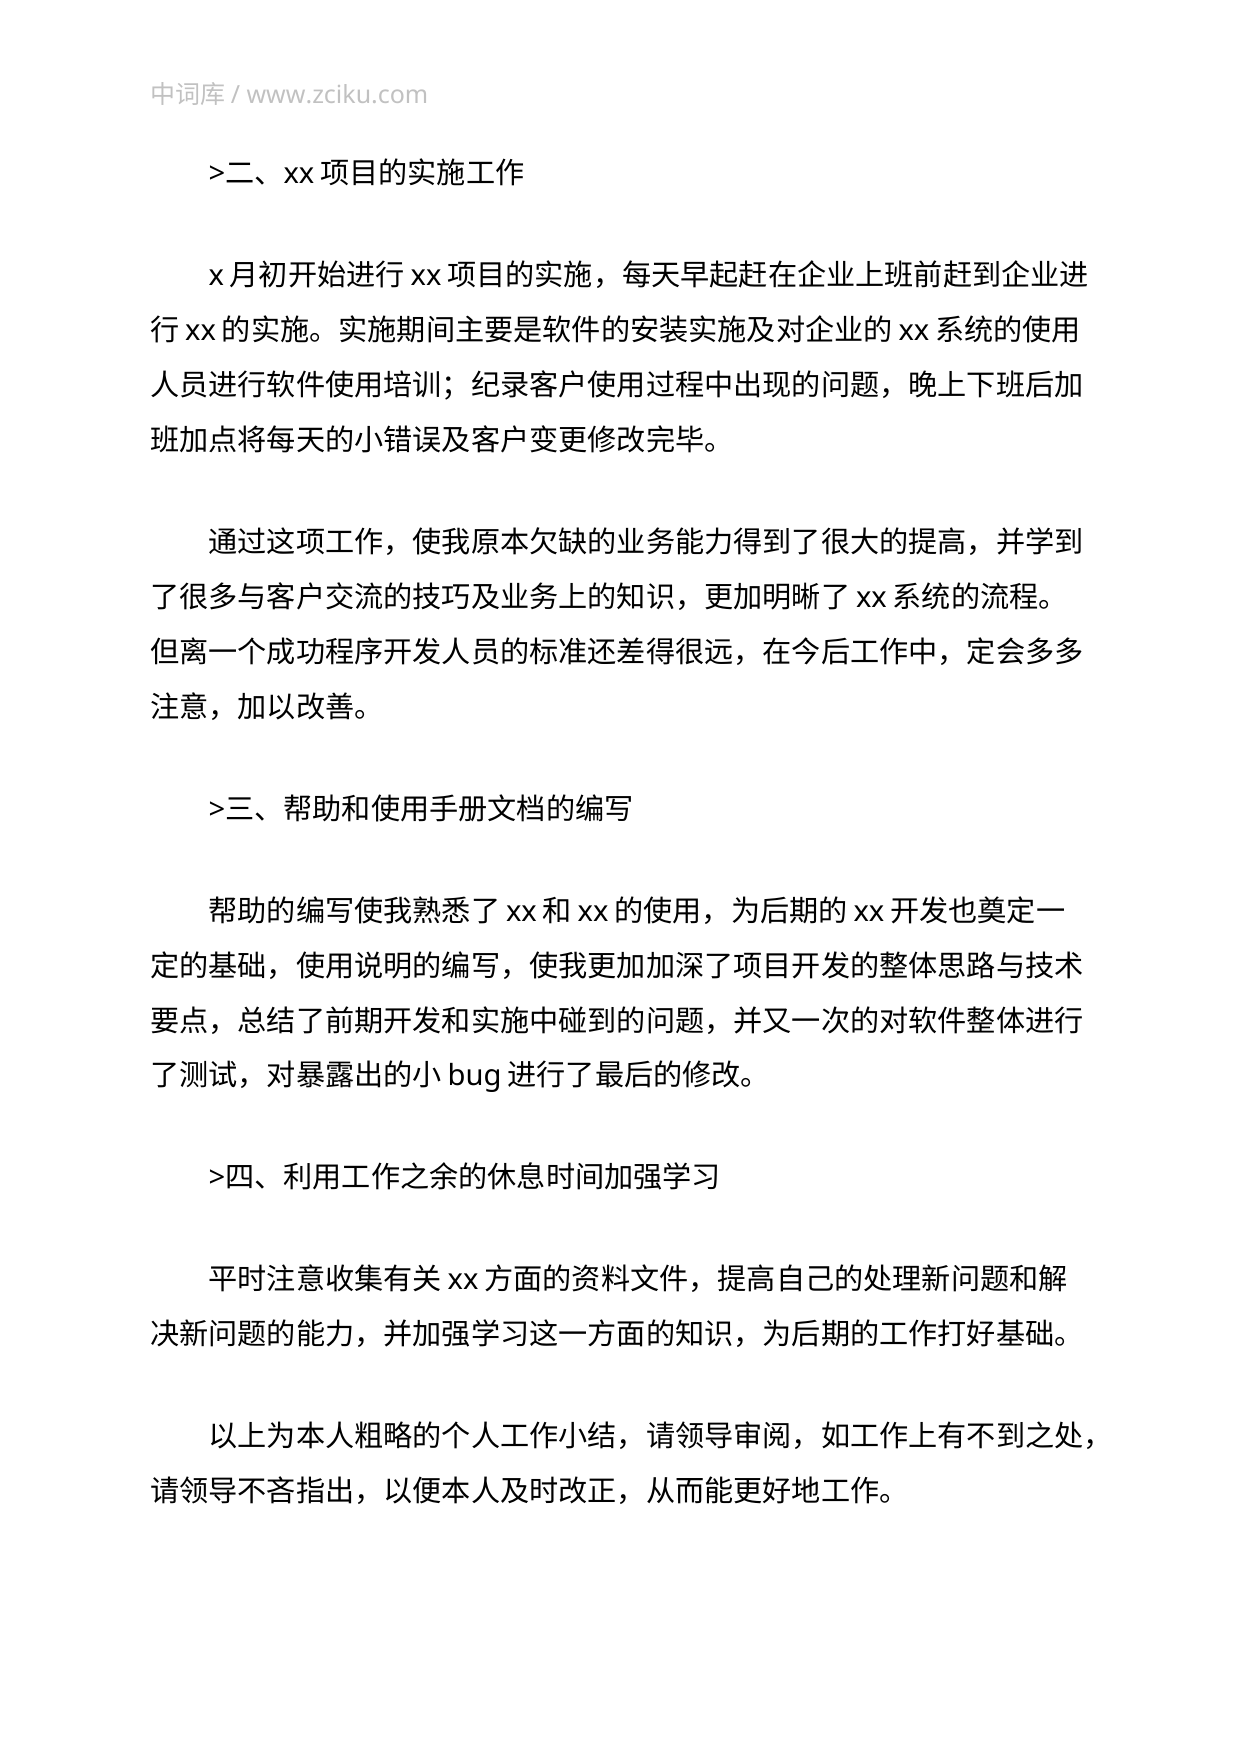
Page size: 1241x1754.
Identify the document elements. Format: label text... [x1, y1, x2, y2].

text x月初开始进行xx项目的实施，每天早起赶在企业上班前赶到企业进行xx的实施。实施期间主要是软件的安装实施及对企业的xx系统的使用人员进行软件使用培训；纪录客户使用过程中出现的问题，晚上下班后加班加点将每天的小错误及客户变更修改完毕。 [150, 252, 1090, 459]
text >四、利用工作之余的休息时间加强学习 [150, 1154, 1090, 1196]
text 帮助的编写使我熟悉了xx和xx的使用，为后期的xx开发也奠定一定的基础，使用说明的编写，使我更加加深了项目开发的整体思路与技术要点，总结了前期开发和实施中碰到的问题，并又一次的对软件整体进行了测试，对暴露出的小bug进行了最后的修改。 [150, 887, 1090, 1094]
text >三、帮助和使用手册文档的编写 [150, 785, 1090, 828]
text >二、xx项目的实施工作 [150, 150, 1090, 192]
text 通过这项工作，使我原本欠缺的业务能力得到了很大的提高，并学到了很多与客户交流的技巧及业务上的知识，更加明晰了xx系统的流程。但离一个成功程序开发人员的标准还差得很远，在今后工作中，定会多多注意，加以改善。 [150, 519, 1090, 726]
text 平时注意收集有关xx方面的资料文件，提高自己的处理新问题和解决新问题的能力，并加强学习这一方面的知识，为后期的工作打好基础。 [150, 1256, 1090, 1353]
text 以上为本人粗略的个人工作小结，请领导审阅，如工作上有不到之处，请领导不吝指出，以便本人及时改正，从而能更好地工作。 [150, 1413, 1090, 1510]
